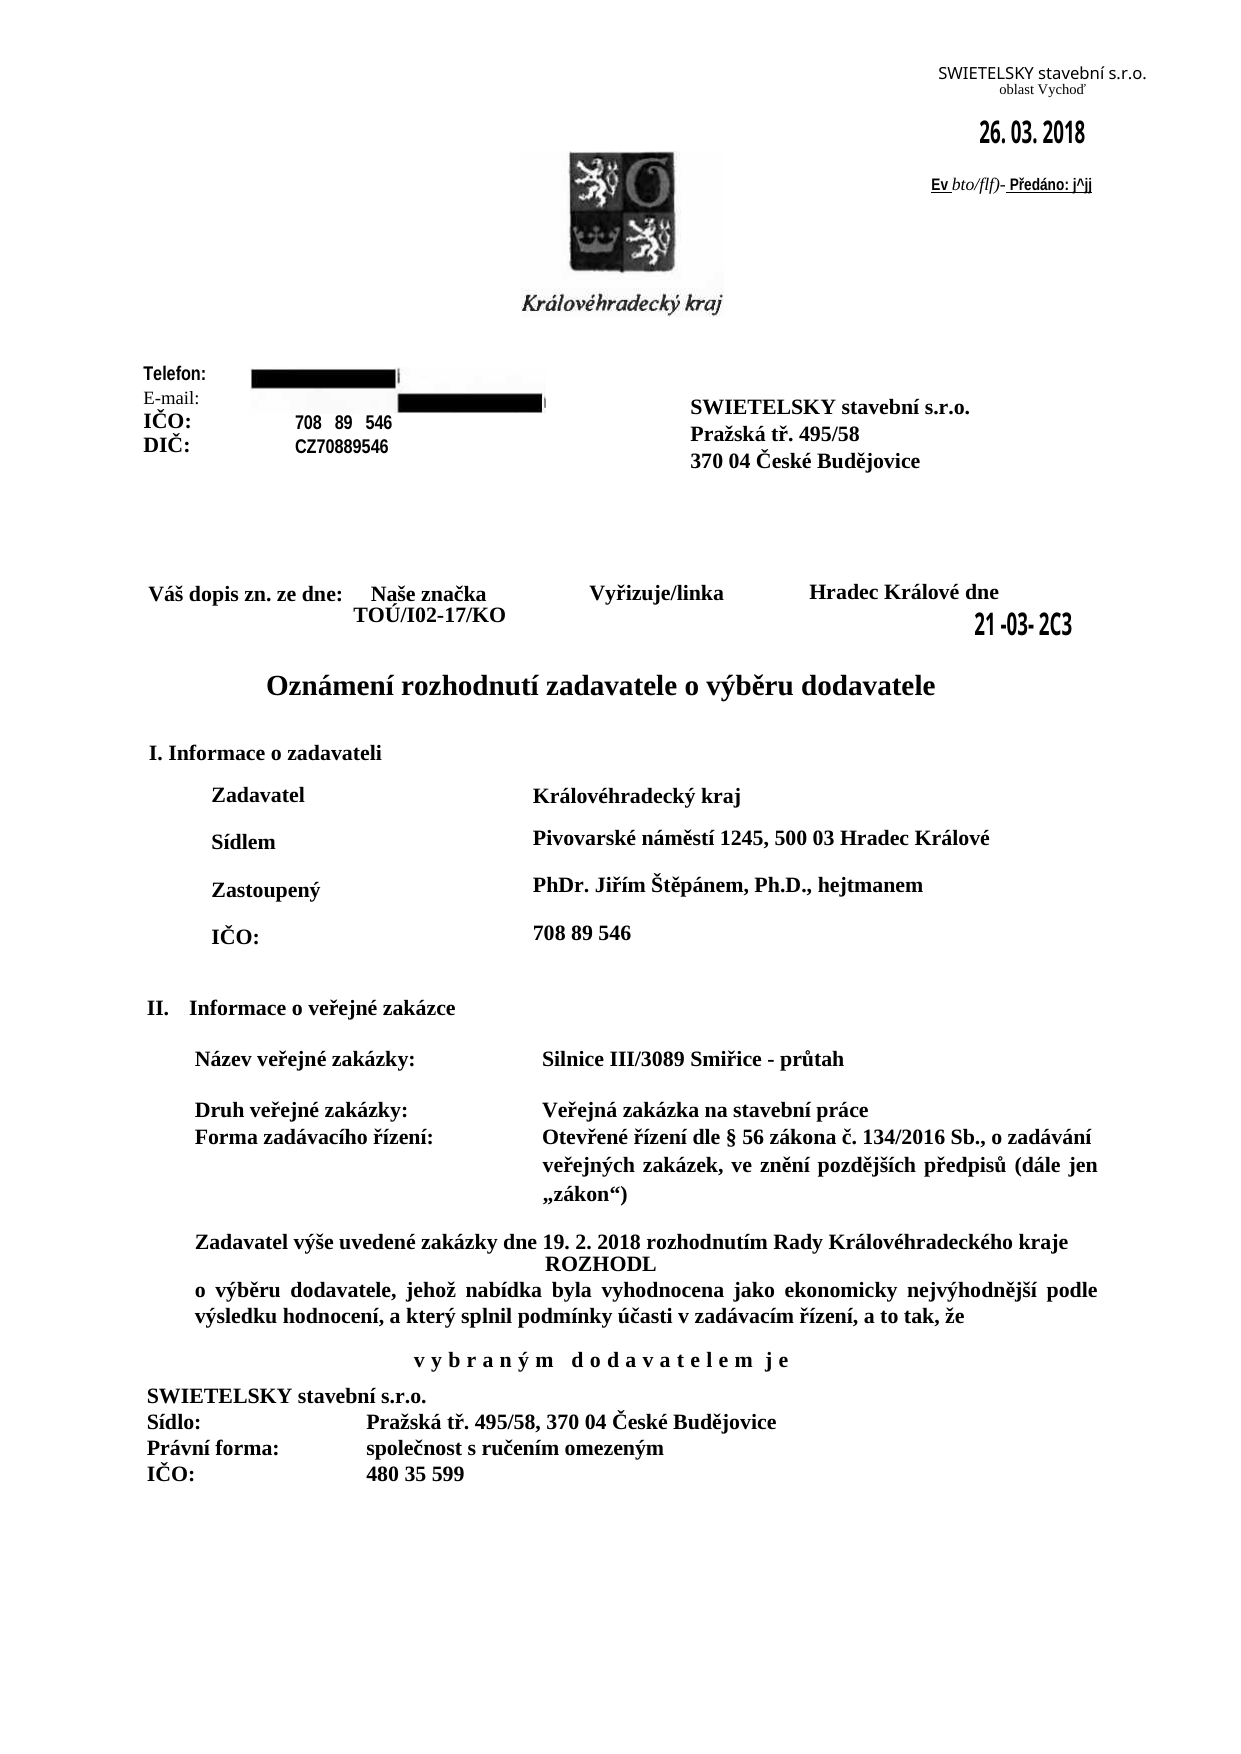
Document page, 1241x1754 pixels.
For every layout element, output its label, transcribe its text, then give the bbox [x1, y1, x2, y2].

text DIČ: [143, 433, 223, 457]
text 370 04 České Budějovice [690, 447, 990, 474]
text E-mail: [143, 385, 223, 409]
text SWIETELSKY stavební s.r.o. [690, 393, 990, 420]
picture [250, 367, 546, 414]
text Pivovarské náměstí 1245, 500 03 Hradec Králové PhDr. Jiřím Štěpánem, Ph.D., hejtmanem 708 89 546 [533, 807, 994, 950]
text 21 -03- 2C3 [809, 610, 1072, 641]
text veřejných zakázek, ve znění pozdějších předpisů (dále jen „zákon“) [542, 1149, 1099, 1207]
text Sídlem [211, 812, 413, 859]
text vybraným dodavatelem je [147, 1350, 1055, 1372]
text o výběru dodavatele, jehož nabídka byla vyhodnocena jako ekonomicky nejvýhodnější podle výsledku hodnocení, a který splnil podmínky účasti v zadávacím řízení, a to tak, že [194, 1276, 1099, 1328]
text Váš dopis zn. ze dne: Naše značka [148, 583, 506, 605]
text Sídlo: Pražská tř. 495/58, 370 04 České Budějovice [147, 1409, 1099, 1435]
text Název veřejné zakázky: Silnice III/3089 Smiřice - průtah [194, 1025, 1099, 1076]
text Zastoupený [211, 859, 413, 907]
text Hradec Králové dne [809, 582, 1072, 604]
text Zadavatel [211, 764, 413, 812]
text Oznámení rozhodnutí zadavatele o výběru dodavatele [147, 672, 1055, 701]
list Informace o veřejné zakázce [147, 974, 1099, 1025]
text 26. 03. 2018 [979, 118, 1162, 149]
text Forma zadávacího řízení: Otevřené řízení dle § 56 zákona č. 134/2016 Sb., o zadávání [194, 1127, 1099, 1149]
picture [521, 151, 724, 317]
text Telefon: [143, 361, 223, 385]
text I. Informace o zadavateli [149, 742, 413, 764]
text Zadavatel výše uvedené zakázky dne 19. 2. 2018 rozhodnutím Rady Královéhradeckého kraje [194, 1232, 1099, 1253]
text TOÚ/I02-17/KO [148, 605, 506, 627]
text Pražská tř. 495/58 [690, 420, 990, 447]
text IČO: [211, 907, 413, 954]
text Královéhradecký kraj [533, 786, 1099, 807]
text Ev bto/flf)- Předáno: j^jj [931, 176, 1162, 194]
text Právní forma: společnost s ručením omezeným [147, 1435, 1099, 1461]
text Vyřizuje/linka [589, 583, 724, 605]
text 708 89 546 CZ70889546 [295, 410, 392, 458]
text IČO: [143, 409, 223, 433]
text SWIETELSKY stavební s.r.o. [147, 1383, 1099, 1409]
text IČO: 480 35 599 [147, 1461, 1099, 1487]
text SWIETELSKY stavební s.r.o. oblast Vychoď [935, 67, 1150, 97]
text Druh veřejné zakázky: Veřejná zakázka na stavební práce [194, 1076, 1099, 1127]
text ROZHODL [147, 1254, 1055, 1276]
